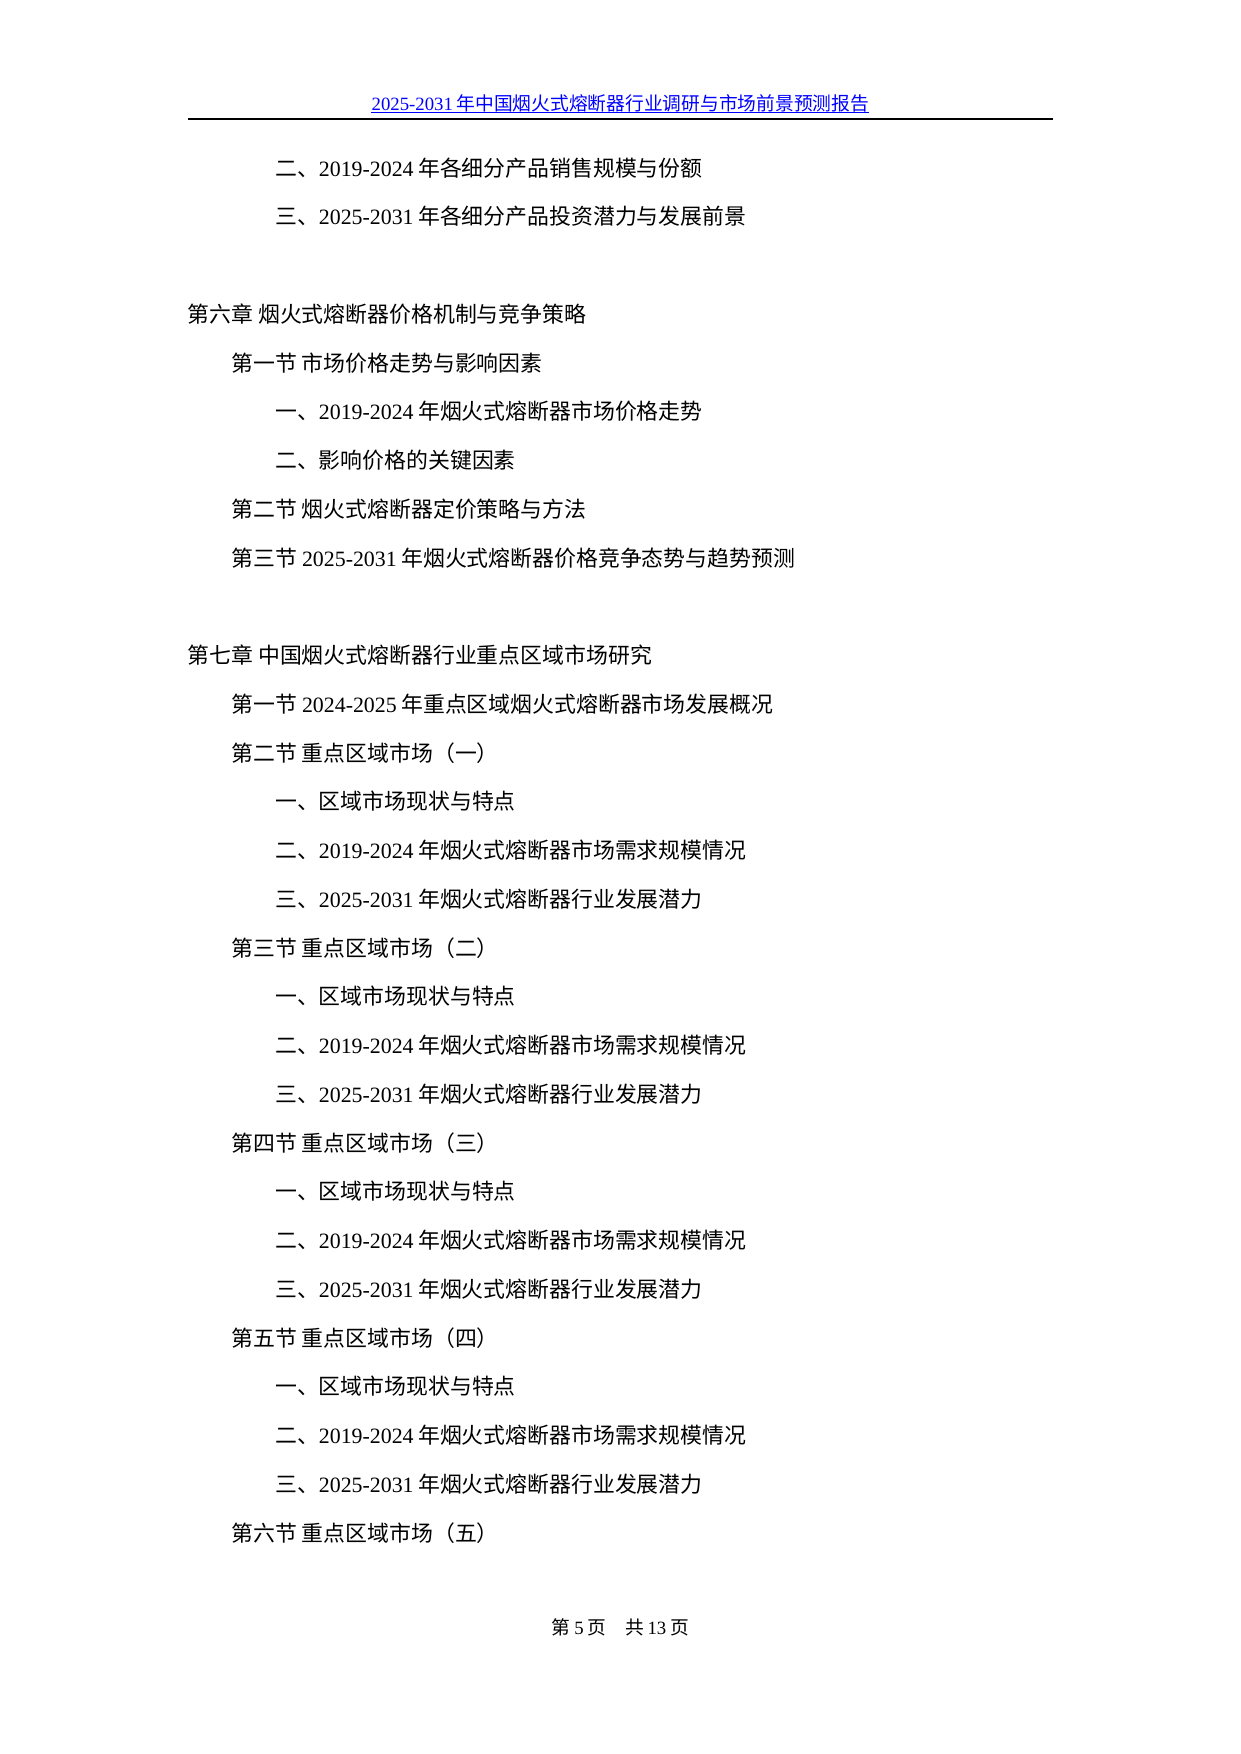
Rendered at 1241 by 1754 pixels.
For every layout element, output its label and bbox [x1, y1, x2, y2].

text [187, 150, 1053, 1548]
